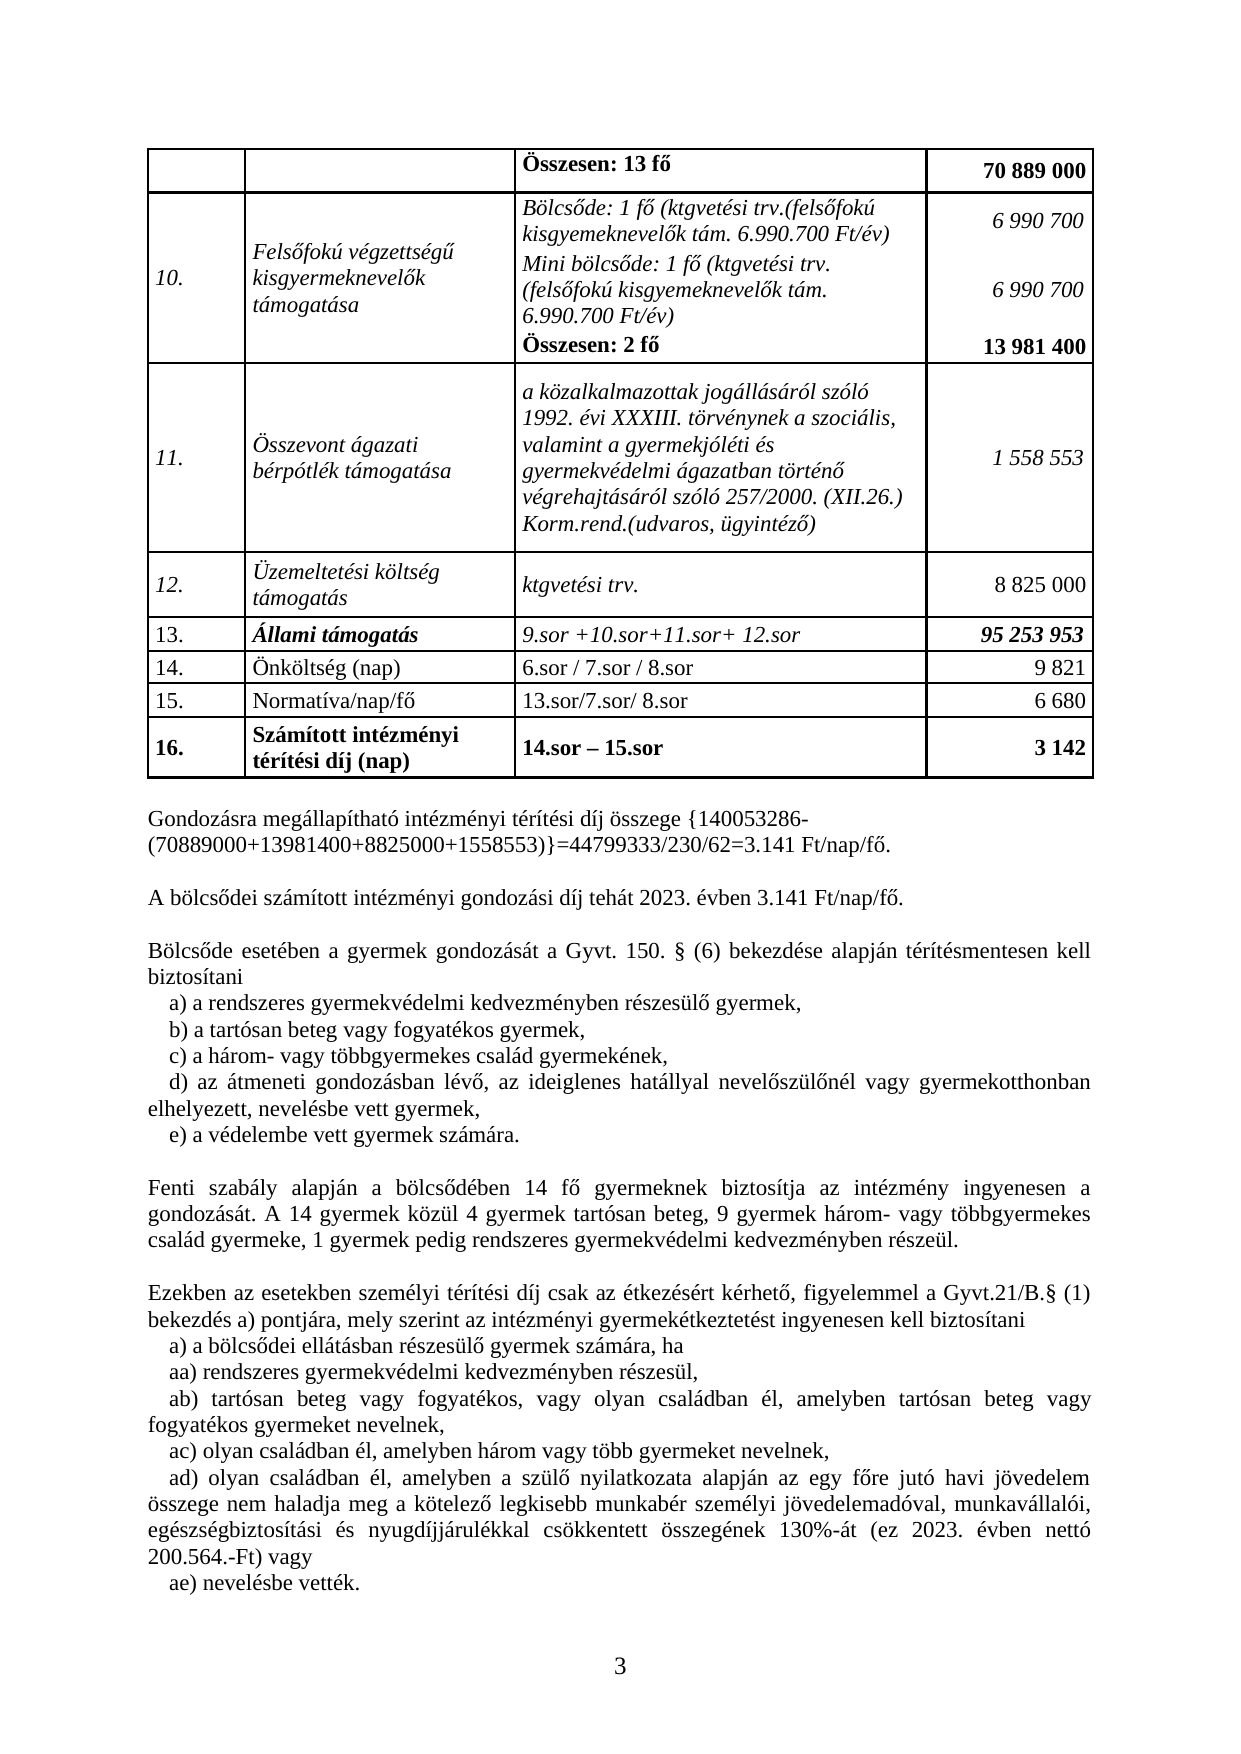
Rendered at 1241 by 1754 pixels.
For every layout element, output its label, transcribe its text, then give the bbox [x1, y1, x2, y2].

text ae) nevelésbe vették. [148, 1569, 1093, 1596]
table_cell 9.sor +10.sor+11.sor+ 12.sor [516, 618, 925, 649]
table_cell Bölcsőde: 1 fő (ktgvetési trv.(felsőfokú kisgyemeknevelők tám. 6.990.700 Ft/év) [516, 194, 925, 248]
text e) a védelembe vett gyermek számára. [148, 1121, 1093, 1147]
table_cell 70 889 000 [928, 150, 1092, 191]
text c) a három- vagy többgyermekes család gyermekének, [148, 1042, 1093, 1068]
table_cell Állami támogatás [246, 618, 514, 649]
text ab) tartósan beteg vagy fogyatékos, vagy olyan családban él, amelyben tartósan beteg vagy fogyatékos gyermeket nevelnek, [148, 1385, 1093, 1437]
table_cell 13.sor/7.sor/ 8.sor [516, 684, 925, 716]
text Bölcsőde esetében a gyermek gondozását a Gyvt. 150. § (6) bekezdése alapján térítésmentesen kell biztosítani [148, 937, 1093, 989]
text b) a tartósan beteg vagy fogyatékos gyermek, [148, 1016, 1093, 1042]
table_cell 12. [149, 553, 244, 616]
table_cell a közalkalmazottak jogállásáról szóló 1992. évi XXXIII. törvénynek a szociális, valamint a gyermekjóléti és gyermekvédelmi ágazatban történő végrehajtásáról szóló 257/2000. (XII.26.) Korm.rend.(udvaros, ügyintéző) [516, 364, 925, 551]
text a) a bölcsődei ellátásban részesülő gyermek számára, ha [148, 1332, 1093, 1358]
table_cell Üzemeltetési költség támogatás [246, 553, 514, 616]
table_cell Felsőfokú végzettségű kisgyermeknevelők támogatása [246, 194, 514, 362]
text a) a rendszeres gyermekvédelmi kedvezményben részesülő gyermek, [148, 989, 1093, 1016]
table_cell Összevont ágazati bérpótlék támogatása [246, 364, 514, 551]
table_cell 6.sor / 7.sor / 8.sor [516, 652, 925, 682]
table_cell 6 990 700 [928, 248, 1092, 329]
text Gondozásra megállapítható intézményi térítési díj összege {140053286-(70889000+13981400+8825000+1558553)}=44799333/230/62=3.141 Ft/nap/fő. [148, 805, 1093, 858]
table_cell 14.sor – 15.sor [516, 718, 925, 776]
table_cell 11. [149, 364, 244, 551]
table_cell Normatíva/nap/fő [246, 684, 514, 716]
table_cell Összesen: 2 fő [516, 329, 925, 362]
text A bölcsődei számított intézményi gondozási díj tehát 2023. évben 3.141 Ft/nap/fő. [148, 884, 1093, 910]
table_cell 9 821 [928, 652, 1092, 682]
table_cell 6 680 [928, 684, 1092, 716]
table_cell 8 825 000 [928, 553, 1092, 616]
table_cell Számított intézményi térítési díj (nap) [246, 718, 514, 776]
text ad) olyan családban él, amelyben a szülő nyilatkozata alapján az egy főre jutó havi jövedelem összege nem haladja meg a kötelező legkisebb munkabér személyi jövedelemadóval, munkavállalói, egészségbiztosítási és nyugdíjjárulékkal csökkentett összegének 130%-át (ez 2023. évben nettó 200.564.-Ft) vagy [148, 1464, 1093, 1569]
table_cell 95 253 953 [928, 618, 1092, 649]
table_cell 3 142 [928, 718, 1092, 776]
table_cell 14. [149, 652, 244, 682]
table_cell 1 558 553 [928, 364, 1092, 551]
table_cell ktgvetési trv. [516, 553, 925, 616]
table_cell 15. [149, 684, 244, 716]
table_cell 6 990 700 [928, 194, 1092, 248]
text ac) olyan családban él, amelyben három vagy több gyermeket nevelnek, [148, 1437, 1093, 1464]
table_cell Önköltség (nap) [246, 652, 514, 682]
table_cell Összesen: 13 fő [516, 150, 925, 191]
table_cell 13 981 400 [928, 329, 1092, 362]
text Fenti szabály alapján a bölcsődében 14 fő gyermeknek biztosítja az intézmény ingyenesen a gondozását. A 14 gyermek közül 4 gyermek tartósan beteg, 9 gyermek három- vagy többgyermekes család gyermeke, 1 gyermek pedig rendszeres gyermekvédelmi kedvezményben részeül. [148, 1174, 1093, 1253]
table_cell 16. [149, 718, 244, 776]
table_cell 10. [149, 194, 244, 362]
table_cell Mini bölcsőde: 1 fő (ktgvetési trv.(felsőfokú kisgyemeknevelők tám. 6.990.700 Ft/év) [516, 248, 925, 329]
text d) az átmeneti gondozásban lévő, az ideiglenes hatállyal nevelőszülőnél vagy gyermekotthonban elhelyezett, nevelésbe vett gyermek, [148, 1068, 1093, 1121]
text Ezekben az esetekben személyi térítési díj csak az étkezésért kérhető, figyelemmel a Gyvt.21/B.§ (1) bekezdés a) pontjára, mely szerint az intézményi gyermekétkeztetést ingyenesen kell biztosítani [148, 1279, 1093, 1332]
table_cell 13. [149, 618, 244, 649]
text aa) rendszeres gyermekvédelmi kedvezményben részesül, [148, 1358, 1093, 1385]
